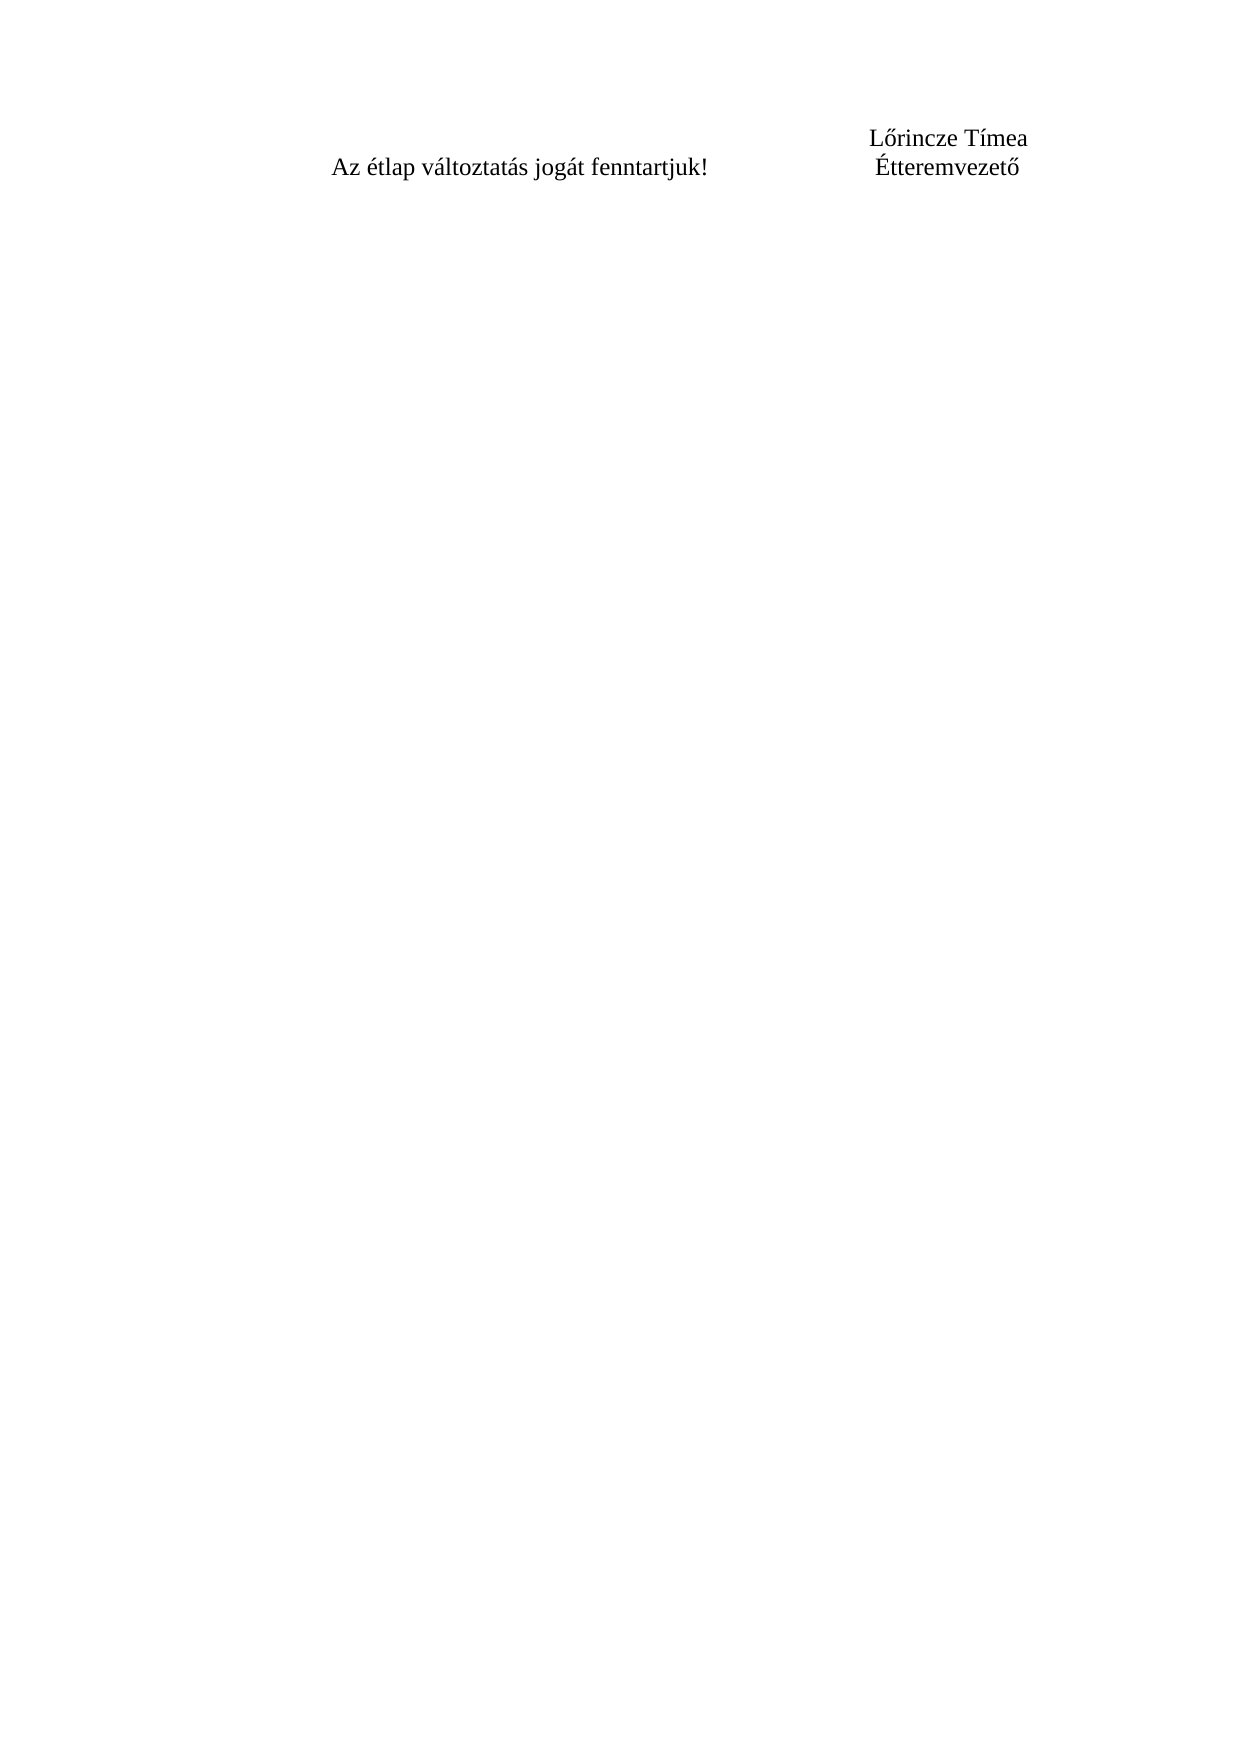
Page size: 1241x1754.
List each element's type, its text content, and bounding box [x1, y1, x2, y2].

text Az étlap változtatás jogát fenntartjuk! Étteremvezető [244, 152, 1106, 181]
text Lőrincze Tímea [244, 123, 1092, 152]
